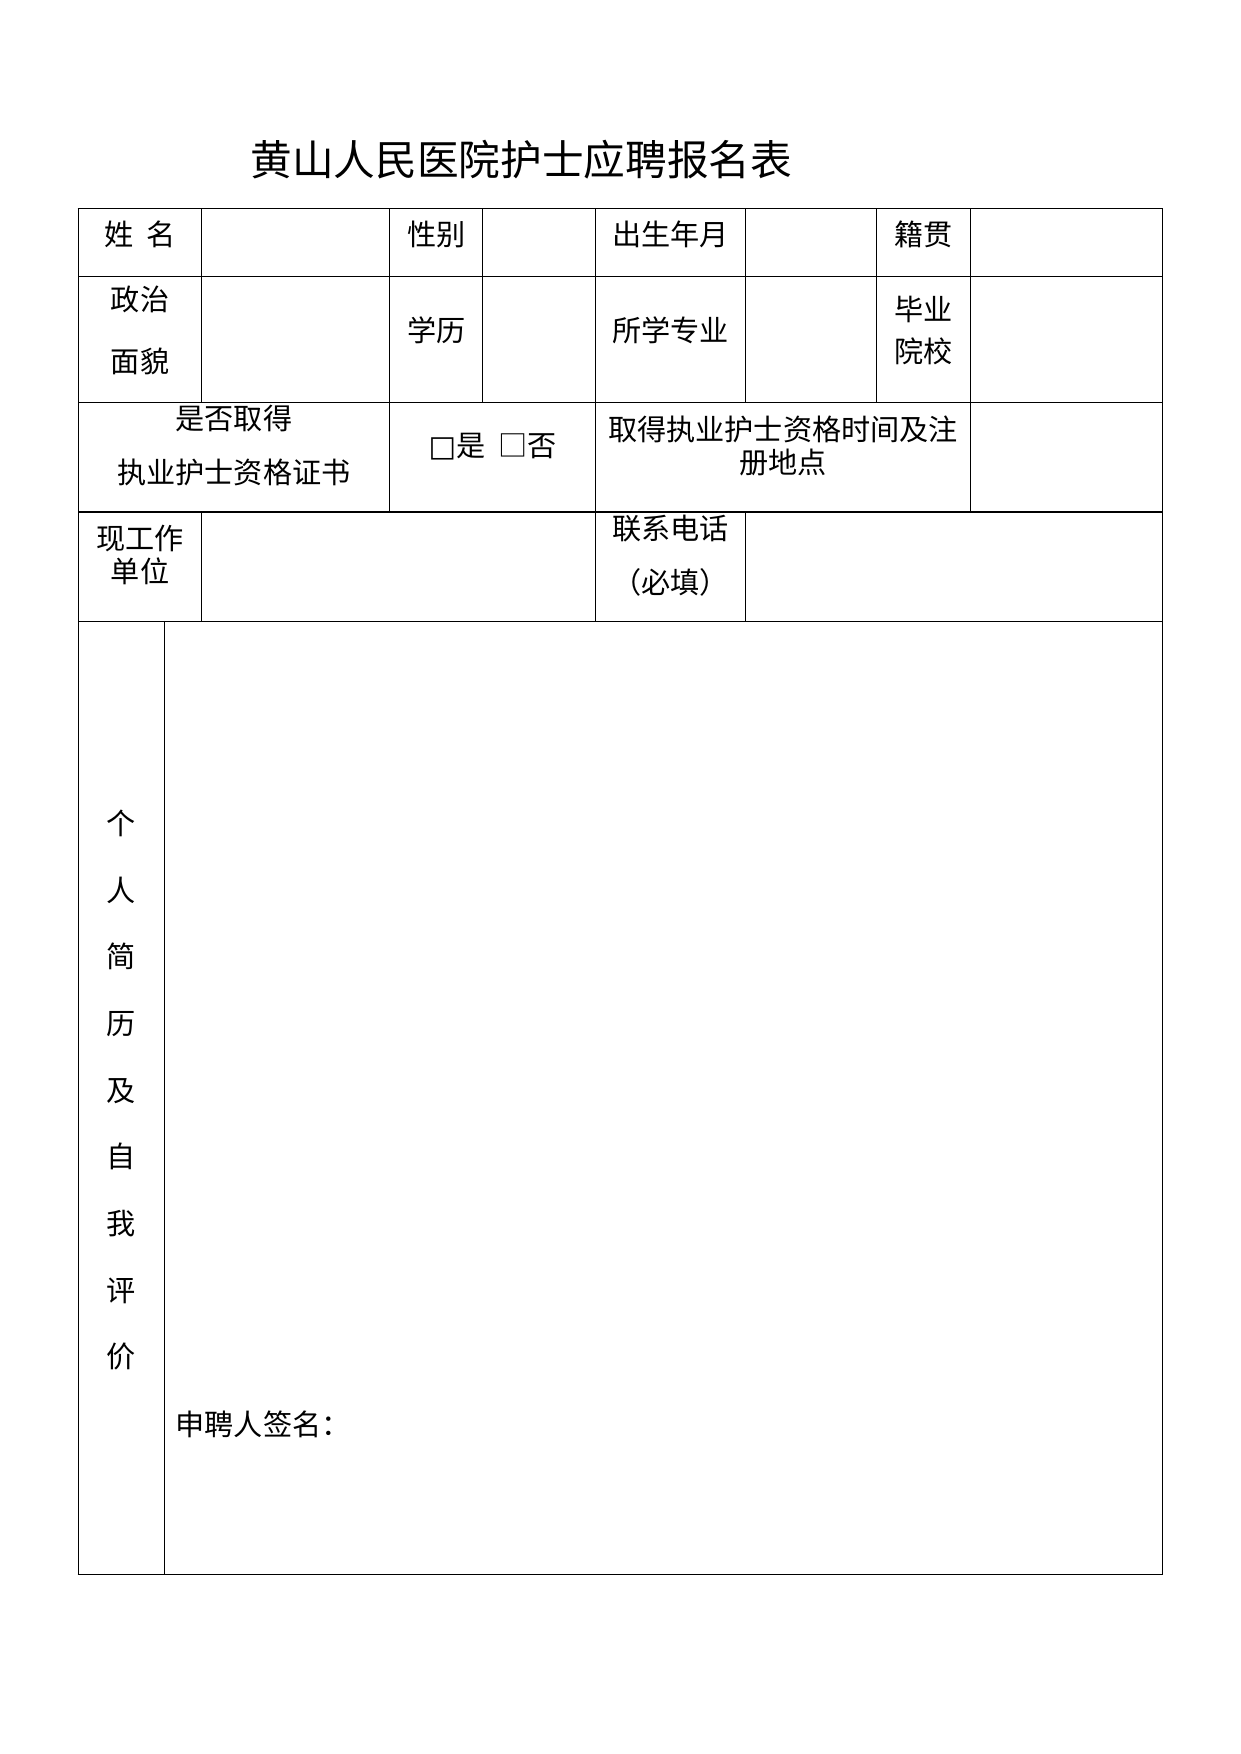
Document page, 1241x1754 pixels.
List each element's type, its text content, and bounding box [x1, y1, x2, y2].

table_header [746, 209, 876, 276]
table_cell [483, 277, 595, 402]
table_cell [971, 403, 1162, 511]
table_header 性别 [390, 209, 482, 276]
table_header [483, 209, 595, 276]
table_cell [202, 513, 595, 621]
table_cell 现工作单位 [79, 513, 201, 621]
table_cell [746, 513, 1162, 621]
table_header 姓 名 [79, 209, 201, 276]
table_header 出生年月 [596, 209, 745, 276]
table_cell □是 □否 [390, 403, 595, 511]
table_cell [202, 277, 389, 402]
table_cell 政治 面貌 [79, 277, 201, 402]
table_cell 取得执业护士资格时间及注册地点 [596, 403, 970, 511]
table_cell 申聘人签名： [165, 622, 1162, 1574]
table_cell 联系电话 （必填） [596, 513, 745, 621]
table_cell 所学专业 [596, 277, 745, 402]
table_cell 学历 [390, 277, 482, 402]
table_header 籍贯 [877, 209, 970, 276]
table_cell 是否取得 执业护士资格证书 [79, 403, 389, 511]
table_cell [971, 277, 1162, 402]
table_header [971, 209, 1162, 276]
table_cell 个 人 简 历 及 自 我 评 价 [79, 622, 164, 1574]
text 黄山人民医院护士应聘报名表 [142, 127, 1098, 187]
table_cell [746, 277, 876, 402]
table_header [202, 209, 389, 276]
table_cell 毕业院校 [877, 277, 970, 402]
